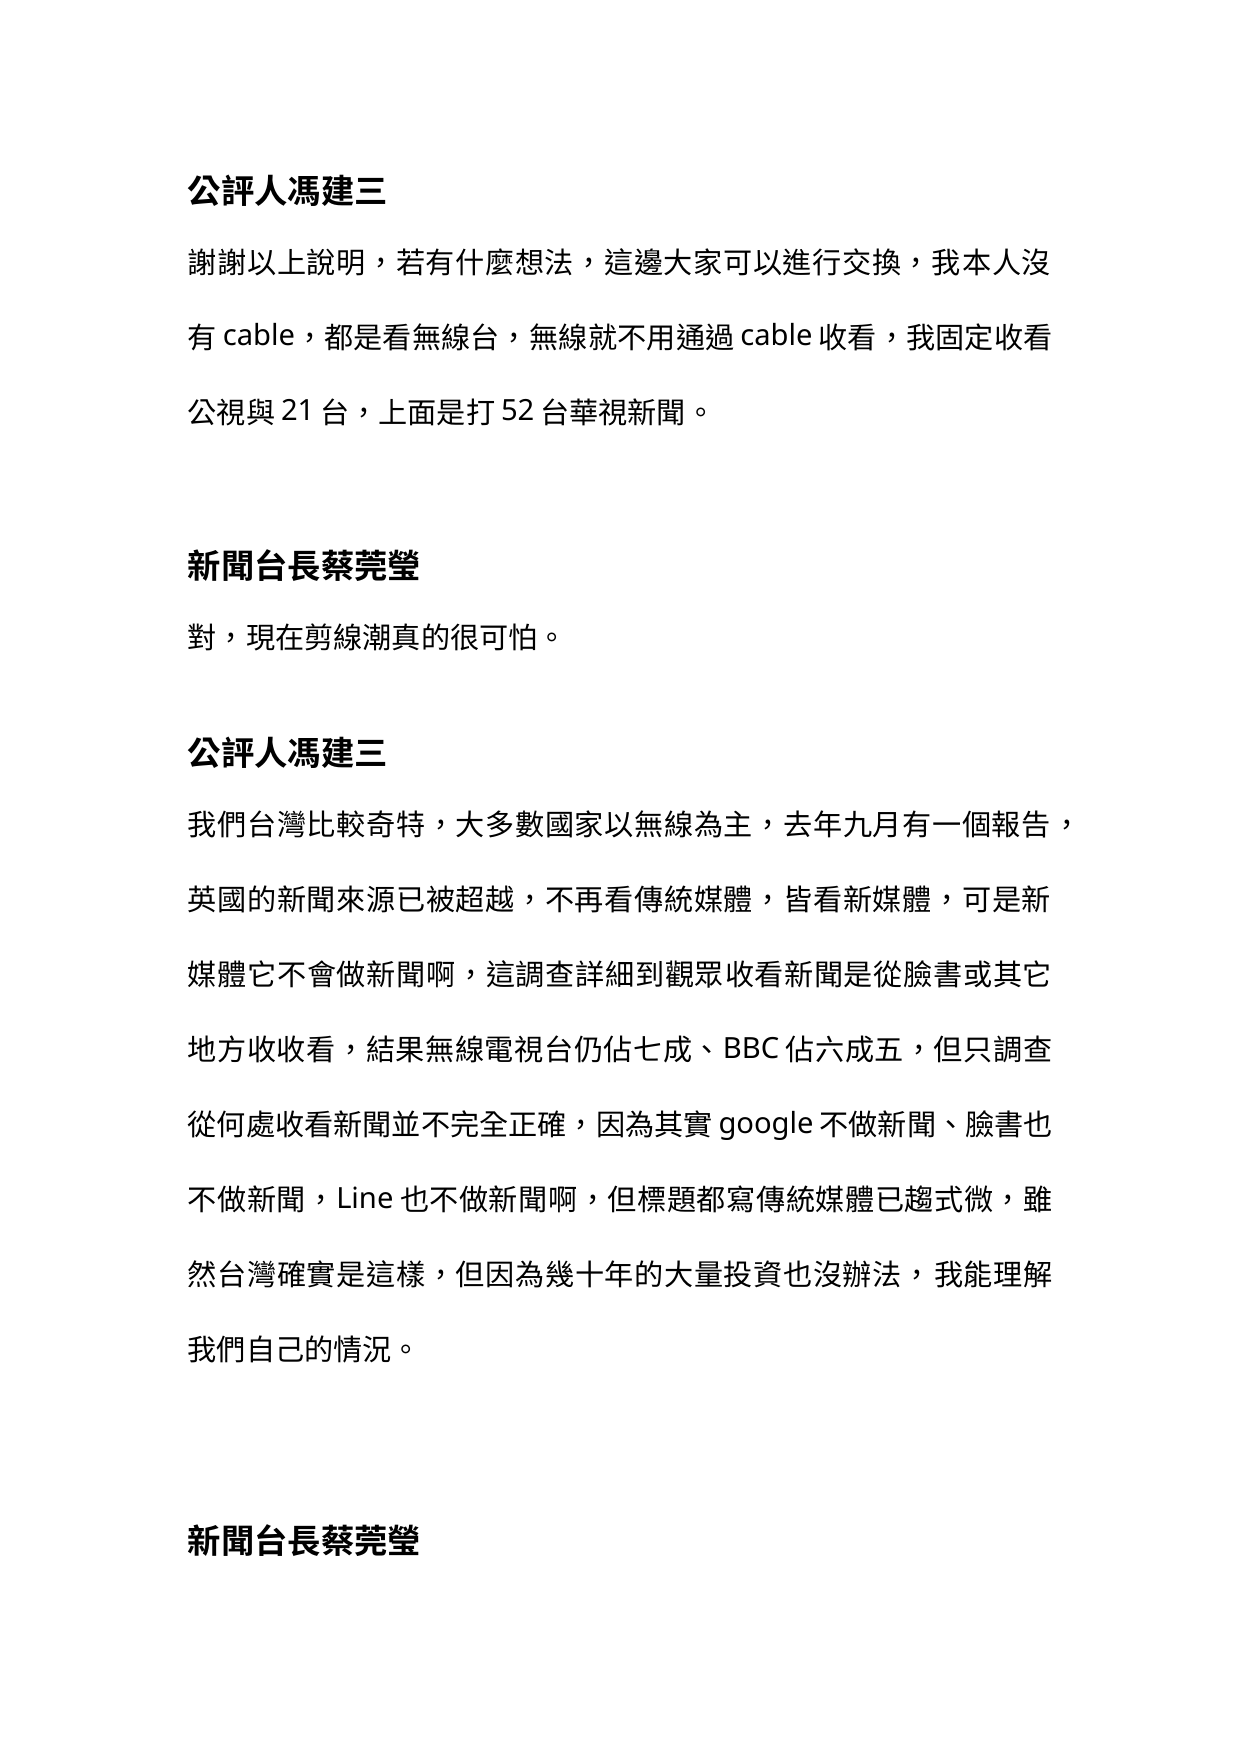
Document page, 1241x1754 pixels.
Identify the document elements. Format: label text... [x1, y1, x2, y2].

text 新聞台長蔡莞瑩 [187, 1514, 1053, 1589]
text 公評人馮建三 [187, 727, 1053, 802]
text 我們台灣比較奇特，大多數國家以無線為主，去年九月有一個報告，英國的新聞來源已被超越，不再看傳統媒體，皆看新媒體，可是新媒體它不會做新聞啊，這調查詳細到觀眾收看新聞是從臉書或其它地方收收看，結果無線電視台仍佔七成、BBC佔六成五，但只調查從何處收看新聞並不完全正確，因為其實google不做新聞、臉書也不做新聞，Line也不做新聞啊，但標題都寫傳統媒體已趨式微，雖然台灣確實是這樣，但因為幾十年的大量投資也沒辦法，我能理解我們自己的情況。 [187, 802, 1053, 1402]
text 謝謝以上說明，若有什麼想法，這邊大家可以進行交換，我本人沒有cable，都是看無線台，無線就不用通過cable收看，我固定收看公視與21台，上面是打52台華視新聞。 [187, 239, 1053, 464]
text 對，現在剪線潮真的很可怕。 [187, 614, 1053, 689]
text 公評人馮建三 [187, 164, 1053, 239]
text 新聞台長蔡莞瑩 [187, 539, 1053, 614]
